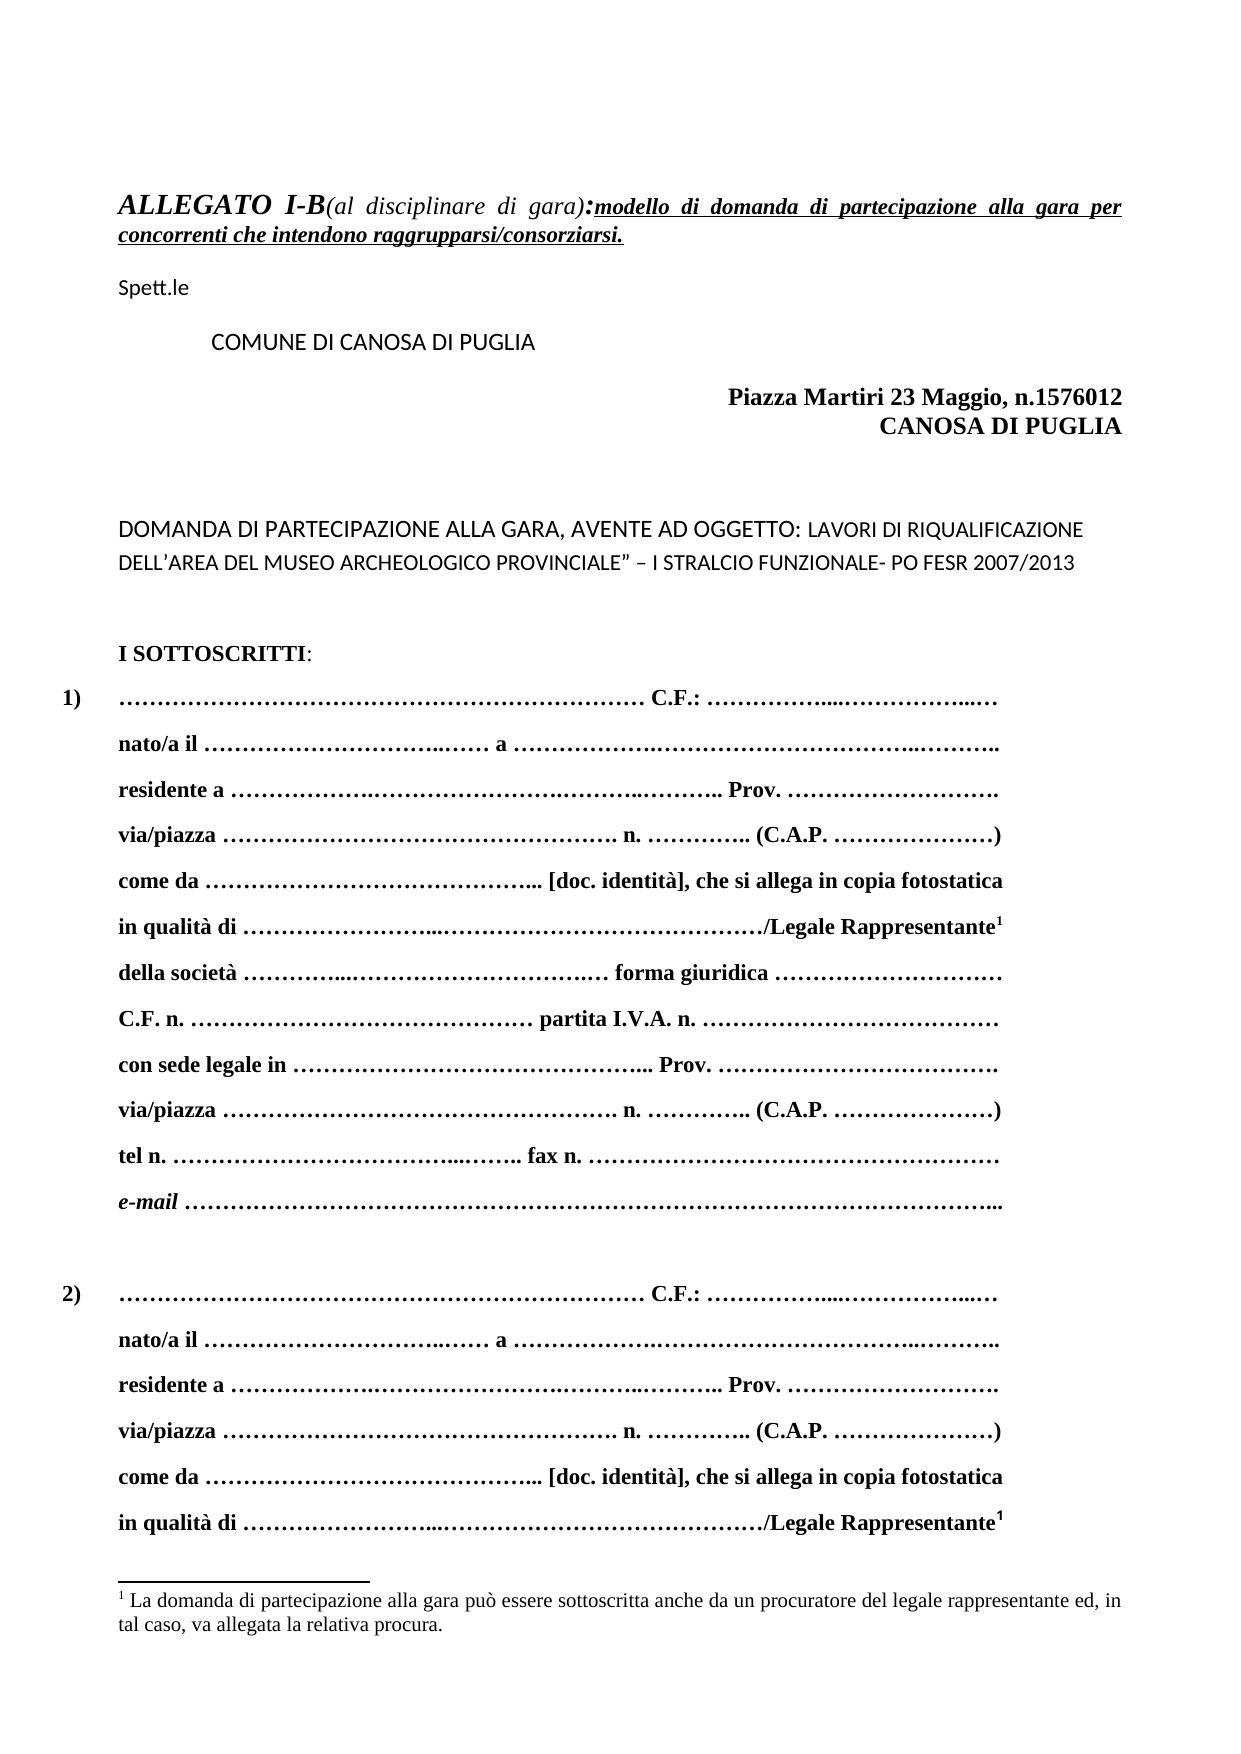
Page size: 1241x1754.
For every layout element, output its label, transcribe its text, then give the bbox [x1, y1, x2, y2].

list via/piazza ……………………………………………. n. ………….. (C.A.P. …………………) [118, 809, 1122, 851]
list in qualità di ……………………...……………………………………/Legale Rappresentante [118, 901, 1122, 943]
list nato/a il …………………………..…… a ……………….……………………………..……….. [118, 1314, 1122, 1355]
text ALLEGATO I-B(al disciplinare di gara):modello di domanda di partecipazione alla gara per concorrenti che intendono raggrupparsi/consorziarsi. [118, 187, 1122, 247]
text e-mail ……………………………………………………………………………………………... [118, 1176, 1122, 1218]
list come da ……………………………………... [doc. identità], che si allega in copia fotostatica [118, 855, 1122, 897]
list nato/a il …………………………..…… a ……………….……………………………..……….. [118, 718, 1122, 759]
list 1) …………………………………………………………… C.F.: ……………....……………...… [62, 672, 1122, 714]
list come da ……………………………………... [doc. identità], che si allega in copia fotostatica [118, 1451, 1122, 1493]
text C.F. n. ……………………………………… partita I.V.A. n. ………………………………… [118, 993, 1122, 1034]
list in qualità di ……………………...……………………………………/Legale Rappresentante1 [118, 1497, 1122, 1539]
list della società …………...………………………….… forma giuridica ………………………… [118, 947, 1122, 989]
text tel n. ………………………………...…….. fax n. ……………………………………………… [118, 1130, 1122, 1172]
text Piazza Martiri 23 Maggio, n.1576012 CANOSA DI PUGLIA [680, 382, 1122, 440]
text con sede legale in ………………………………………... Prov. ………………………………. [118, 1039, 1122, 1080]
text I SOTTOSCRITTI: [118, 637, 1122, 668]
list 2) …………………………………………………………… C.F.: ……………....……………...… [62, 1268, 1122, 1309]
list via/piazza ……………………………………………. n. ………….. (C.A.P. …………………) [118, 1084, 1122, 1126]
list residente a ……………….…………………….………..……….. Prov. ………………………. [118, 1359, 1122, 1401]
list via/piazza ……………………………………………. n. ………….. (C.A.P. …………………) [118, 1405, 1122, 1447]
list residente a ……………….…………………….………..……….. Prov. ………………………. [118, 764, 1122, 805]
